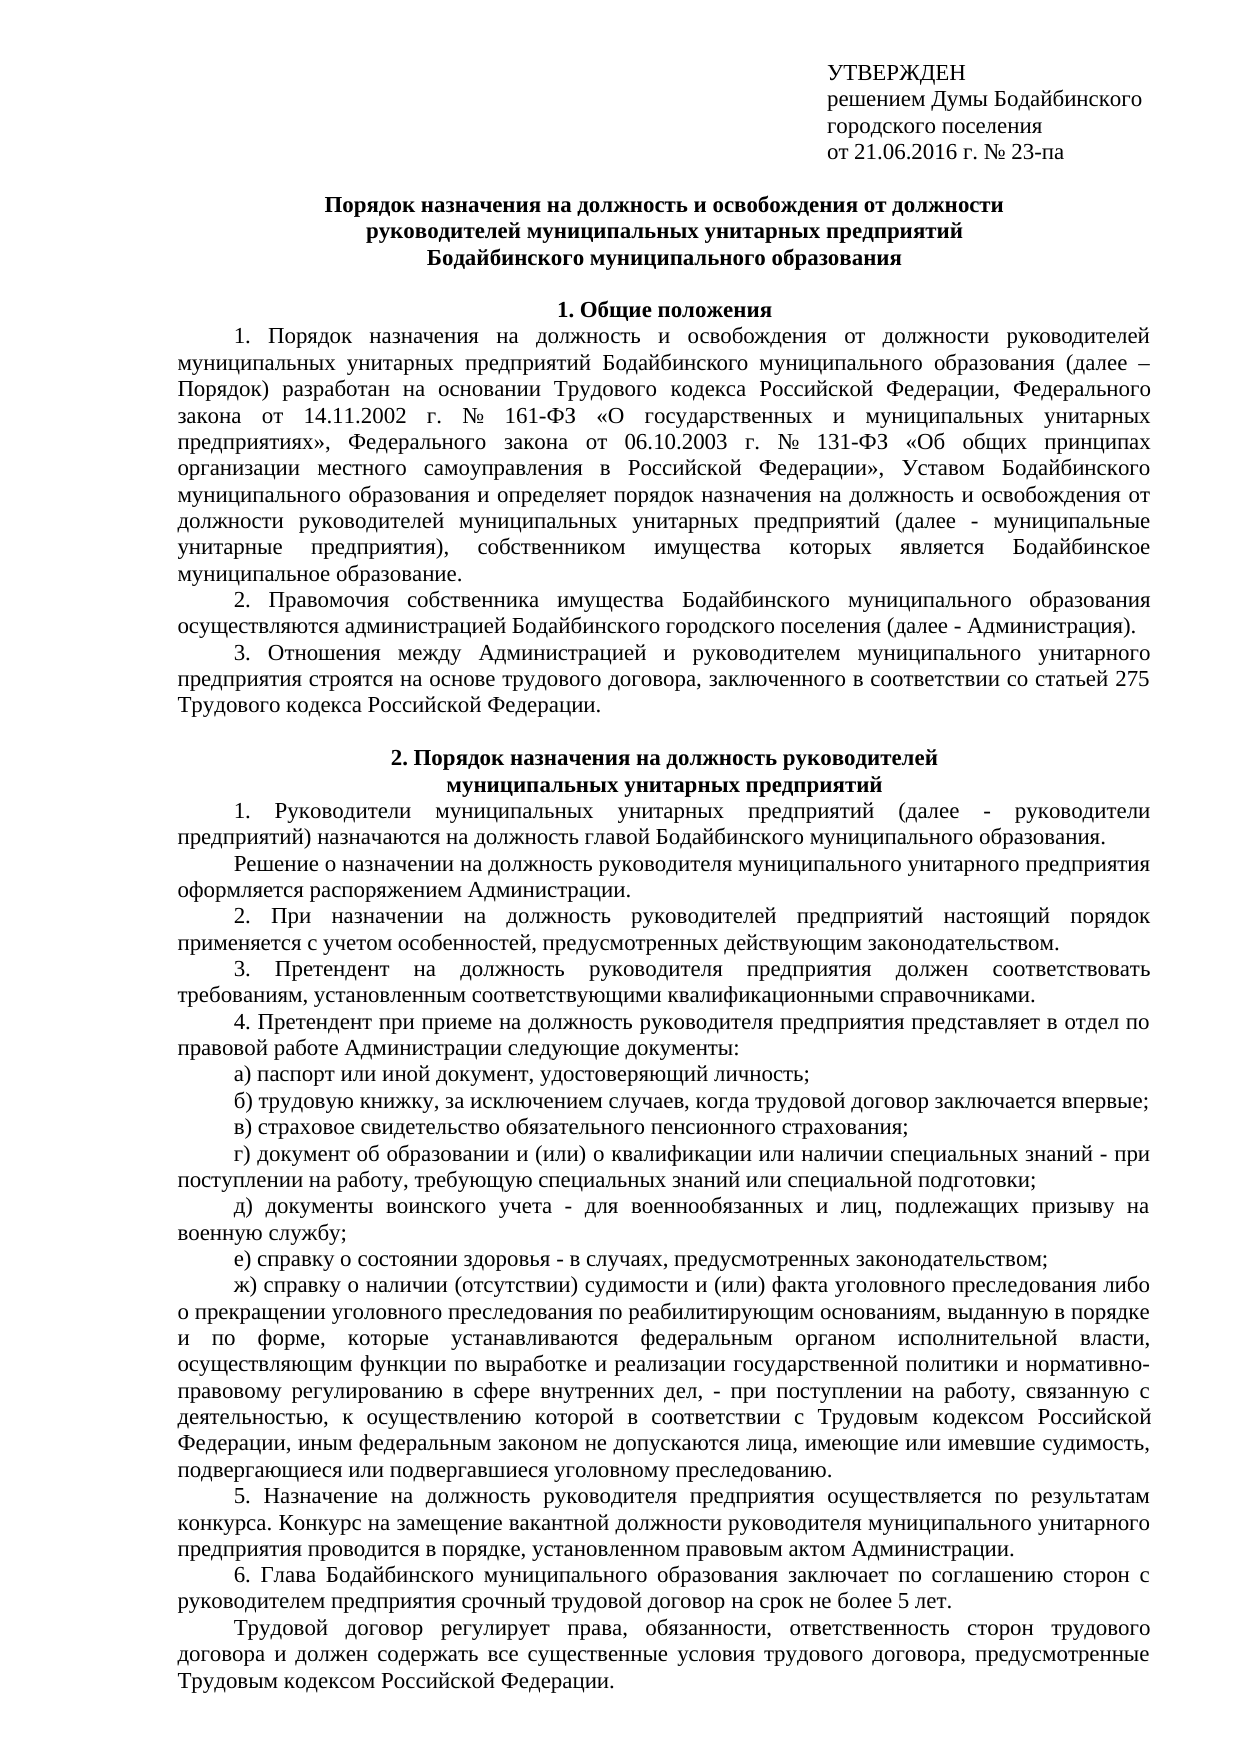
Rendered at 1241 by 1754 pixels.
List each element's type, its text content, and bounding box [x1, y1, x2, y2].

text 2. При назначении на должность руководителей предприятий настоящий порядок применяется с учетом особенностей, предусмотренных действующим законодательством. [177, 902, 1152, 955]
text 2. Порядок назначения на должность руководителей [177, 744, 1152, 771]
text 3. Претендент на должность руководителя предприятия должен соответствовать требованиям, установленным соответствующими квалификационными справочниками. [177, 955, 1152, 1008]
text Трудовой договор регулирует права, обязанности, ответственность сторон трудового договора и должен содержать все существенные условия трудового договора, предусмотренные Трудовым кодексом Российской Федерации. [177, 1614, 1152, 1693]
text г) документ об образовании и (или) о квалификации или наличии специальных знаний - при поступлении на работу, требующую специальных знаний или специальной подготовки; [177, 1139, 1152, 1192]
text Решение о назначении на должность руководителя муниципального унитарного предприятия оформляется распоряжением Администрации. [177, 850, 1152, 902]
title от 21.06.2016 г. № 23-па [827, 138, 1152, 164]
text 5. Назначение на должность руководителя предприятия осуществляется по результатам конкурса. Конкурс на замещение вакантной должности руководителя муниципального унитарного предприятия проводится в порядке, установленном правовым актом Администрации. [177, 1482, 1152, 1561]
text решением Думы Бодайбинского [827, 85, 1152, 112]
text городского поселения [827, 112, 1152, 138]
text ж) справку о наличии (отсутствии) судимости и (или) факта уголовного преследования либо о прекращении уголовного преследования по реабилитирующим основаниям, выданную в порядке и по форме, которые устанавливаются федеральным органом исполнительной власти, осуществляющим функции по выработке и реализации государственной политики и нормативно-правовому регулированию в сфере внутренних дел, - при поступлении на работу, связанную с деятельностью, к осуществлению которой в соответствии с Трудовым кодексом Российской Федерации, иным федеральным законом не допускаются лица, имеющие или имевшие судимость, подвергающиеся или подвергавшиеся уголовному преследованию. [177, 1271, 1152, 1482]
text 4. Претендент при приеме на должность руководителя предприятия представляет в отдел по правовой работе Администрации следующие документы: [177, 1008, 1152, 1061]
text 6. Глава Бодайбинского муниципального образования заключает по соглашению сторон с руководителем предприятия срочный трудовой договор на срок не более 5 лет. [177, 1561, 1152, 1614]
text 1. Порядок назначения на должность и освобождения от должности руководителей муниципальных унитарных предприятий Бодайбинского муниципального образования (далее – Порядок) разработан на основании Трудового кодекса Российской Федерации, Федерального закона от 14.11.2002 г. № 161-ФЗ «О государственных и муниципальных унитарных предприятиях», Федерального закона от 06.10.2003 г. № 131-ФЗ «Об общих принципах организации местного самоуправления в Российской Федерации», Уставом Бодайбинского муниципального образования и определяет порядок назначения на должность и освобождения от должности руководителей муниципальных унитарных предприятий (далее - муниципальные унитарные предприятия), собственником имущества которых является Бодайбинское муниципальное образование. [177, 323, 1152, 586]
text 3. Отношения между Администрацией и руководителем муниципального унитарного предприятия строятся на основе трудового договора, заключенного в соответствии со статьей 275 Трудового кодекса Российской Федерации. [177, 639, 1152, 718]
text в) страховое свидетельство обязательного пенсионного страхования; [177, 1113, 1152, 1139]
text 1. Общие положения [177, 296, 1152, 323]
title руководителей муниципальных унитарных предприятий [177, 217, 1152, 243]
text 2. Правомочия собственника имущества Бодайбинского муниципального образования осуществляются администрацией Бодайбинского городского поселения (далее - Администрация). [177, 586, 1152, 639]
text д) документы воинского учета - для военнообязанных и лиц, подлежащих призыву на военную службу; [177, 1192, 1152, 1245]
text УТВЕРЖДЕН [827, 59, 1152, 85]
text муниципальных унитарных предприятий [177, 771, 1152, 797]
title Порядок назначения на должность и освобождения от должности [177, 191, 1152, 217]
text 1. Руководители муниципальных унитарных предприятий (далее - руководители предприятий) назначаются на должность главой Бодайбинского муниципального образования. [177, 797, 1152, 850]
text е) справку о состоянии здоровья - в случаях, предусмотренных законодательством; [177, 1245, 1152, 1271]
text а) паспорт или иной документ, удостоверяющий личность; [177, 1061, 1152, 1087]
title Бодайбинского муниципального образования [177, 243, 1152, 270]
text б) трудовую книжку, за исключением случаев, когда трудовой договор заключается впервые; [177, 1087, 1152, 1113]
